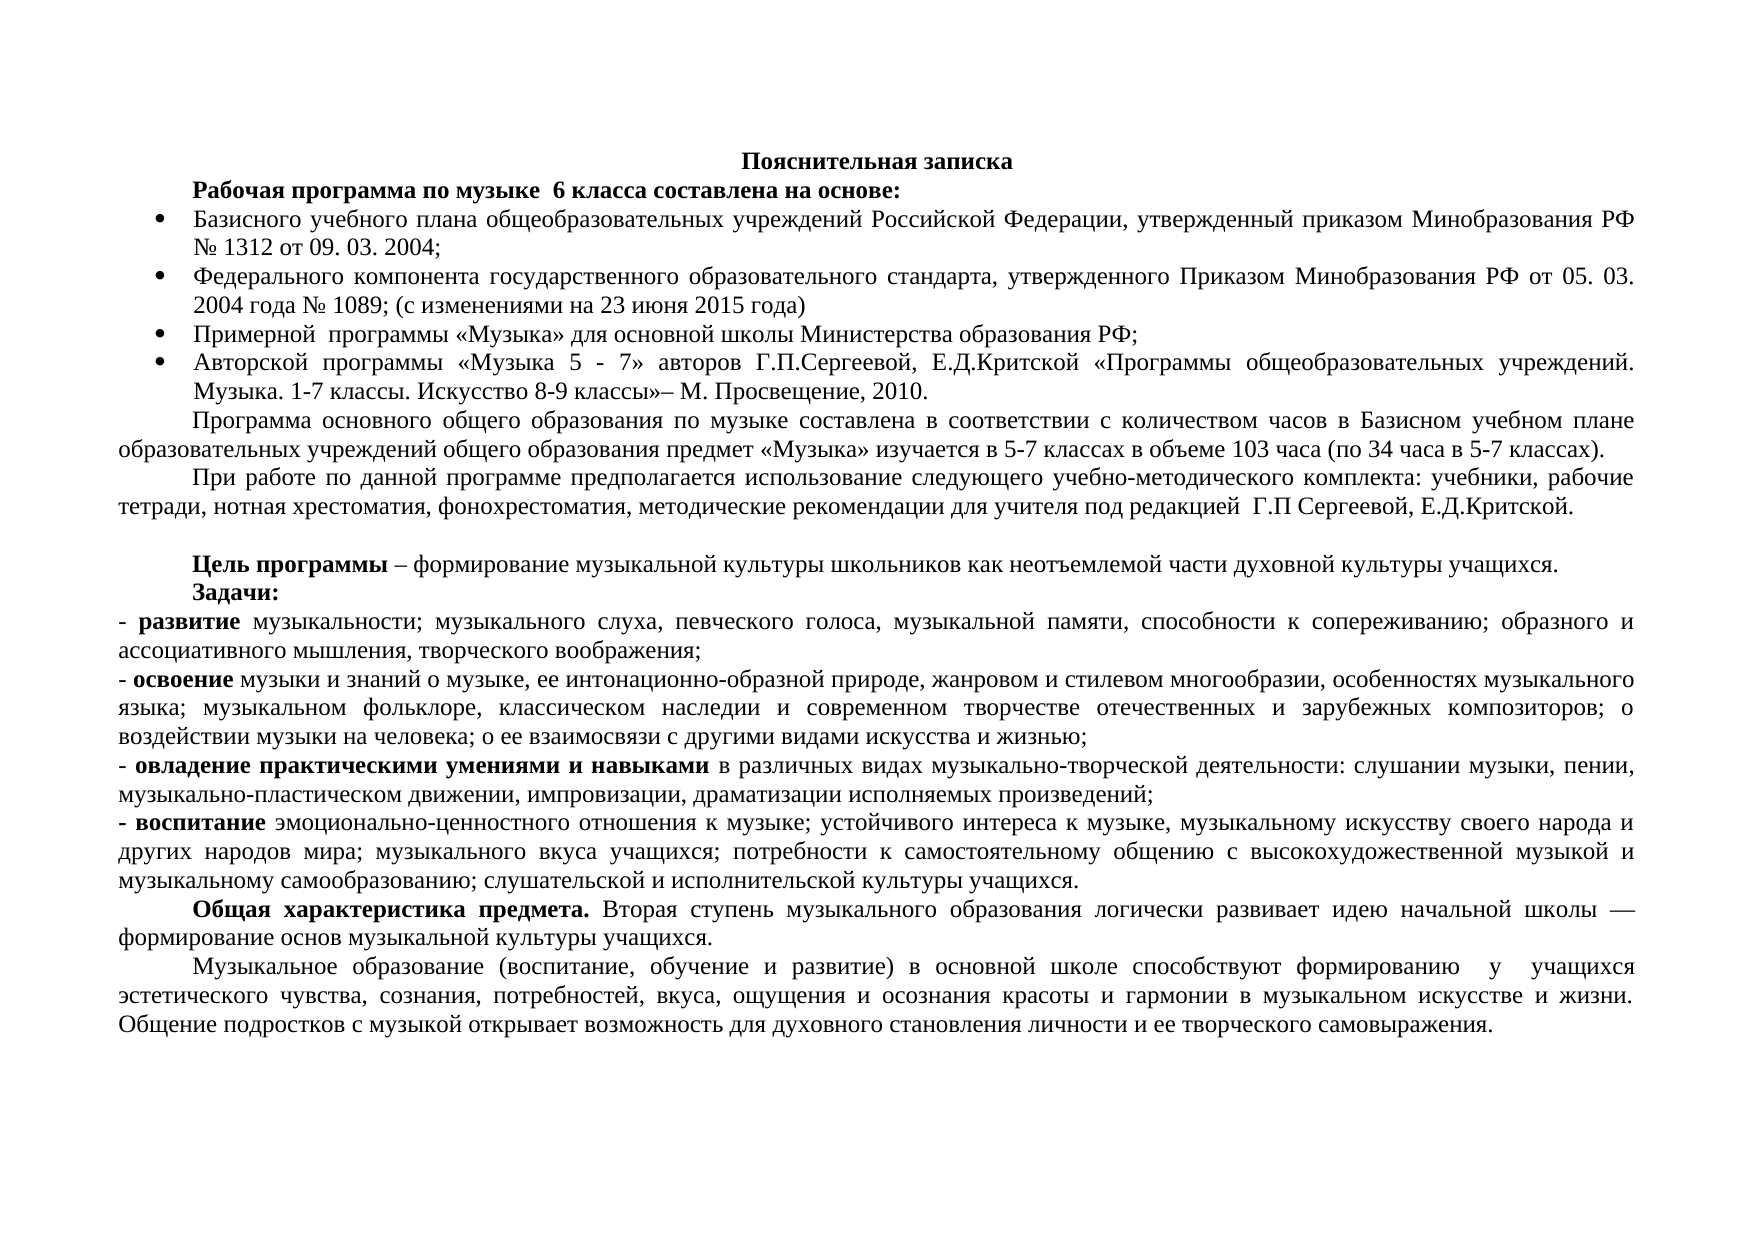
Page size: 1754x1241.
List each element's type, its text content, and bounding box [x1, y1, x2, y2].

text - развитие музыкальности; музыкального слуха, певческого голоса, музыкальной памяти, способности к сопереживанию; образного и ассоциативного мышления, творческого воображения; [118, 606, 1636, 664]
text - освоение музыки и знаний о музыке, ее интонационно-образной природе, жанровом и стилевом многообразии, особенностях музыкального языка; музыкальном фольклоре, классическом наследии и современном творчестве отечественных и зарубежных композиторов; о воздействии музыки на человека; о ее взаимосвязи с другими видами искусства и жизнью; [118, 664, 1636, 750]
list Федерального компонента государственного образовательного стандарта, утвержденного Приказом Минобразования РФ от 05. 03. 2004 года № 1089; (с изменениями на 23 июня 2015 года) [156, 261, 1636, 319]
text Рабочая программа по музыке 6 класса составлена на основе: [118, 175, 1636, 204]
text - воспитание эмоционально-ценностного отношения к музыке; устойчивого интереса к музыке, музыкальному искусству своего народа и других народов мира; музыкального вкуса учащихся; потребности к самостоятельному общению с высокохудожественной музыкой и музыкальному самообразованию; слушательской и исполнительской культуры учащихся. [118, 807, 1636, 894]
text - овладение практическими умениями и навыками в различных видах музыкально-творческой деятельности: слушании музыки, пении, музыкально-пластическом движении, импровизации, драматизации исполняемых произведений; [118, 750, 1636, 807]
list Примерной программы «Музыка» для основной школы Министерства образования РФ; [156, 319, 1636, 347]
text При работе по данной программе предполагается использование следующего учебно-методического комплекта: учебники, рабочие тетради, нотная хрестоматия, фонохрестоматия, методические рекомендации для учителя под редакцией Г.П Сергеевой, Е.Д.Критской. [118, 462, 1636, 520]
list Авторской программы «Музыка 5 - 7» авторов Г.П.Сергеевой, Е.Д.Критской «Программы общеобразовательных учреждений. Музыка. 1-7 классы. Искусство 8-9 классы»– М. Просвещение, 2010. [156, 347, 1636, 405]
text Музыкальное образование (воспитание, обучение и развитие) в основной школе способствуют формированию у учащихся эстетического чувства, сознания, потребностей, вкуса, ощущения и осознания красоты и гармонии в музыкальном искусстве и жизни. Общение подростков с музыкой открывает возможность для духовного становления личности и ее творческого самовыражения. [118, 951, 1636, 1037]
text Пояснительная записка [118, 146, 1636, 175]
text Задачи: [118, 577, 1636, 606]
text Общая характеристика предмета. Вторая ступень музыкального образования логически развивает идею начальной школы — формирование основ музыкальной культуры учащихся. [118, 894, 1636, 951]
list Базисного учебного плана общеобразовательных учреждений Российской Федерации, утвержденный приказом Минобразования РФ № 1312 от 09. 03. 2004; [156, 204, 1636, 261]
text Цель программы – формирование музыкальной культуры школьников как неотъемлемой части духовной культуры учащихся. [118, 549, 1636, 577]
text Программа основного общего образования по музыке составлена в соответствии с количеством часов в Базисном учебном плане образовательных учреждений общего образования предмет «Музыка» изучается в 5-7 классах в объеме 103 часа (по 34 часа в 5-7 классах). [118, 405, 1636, 462]
